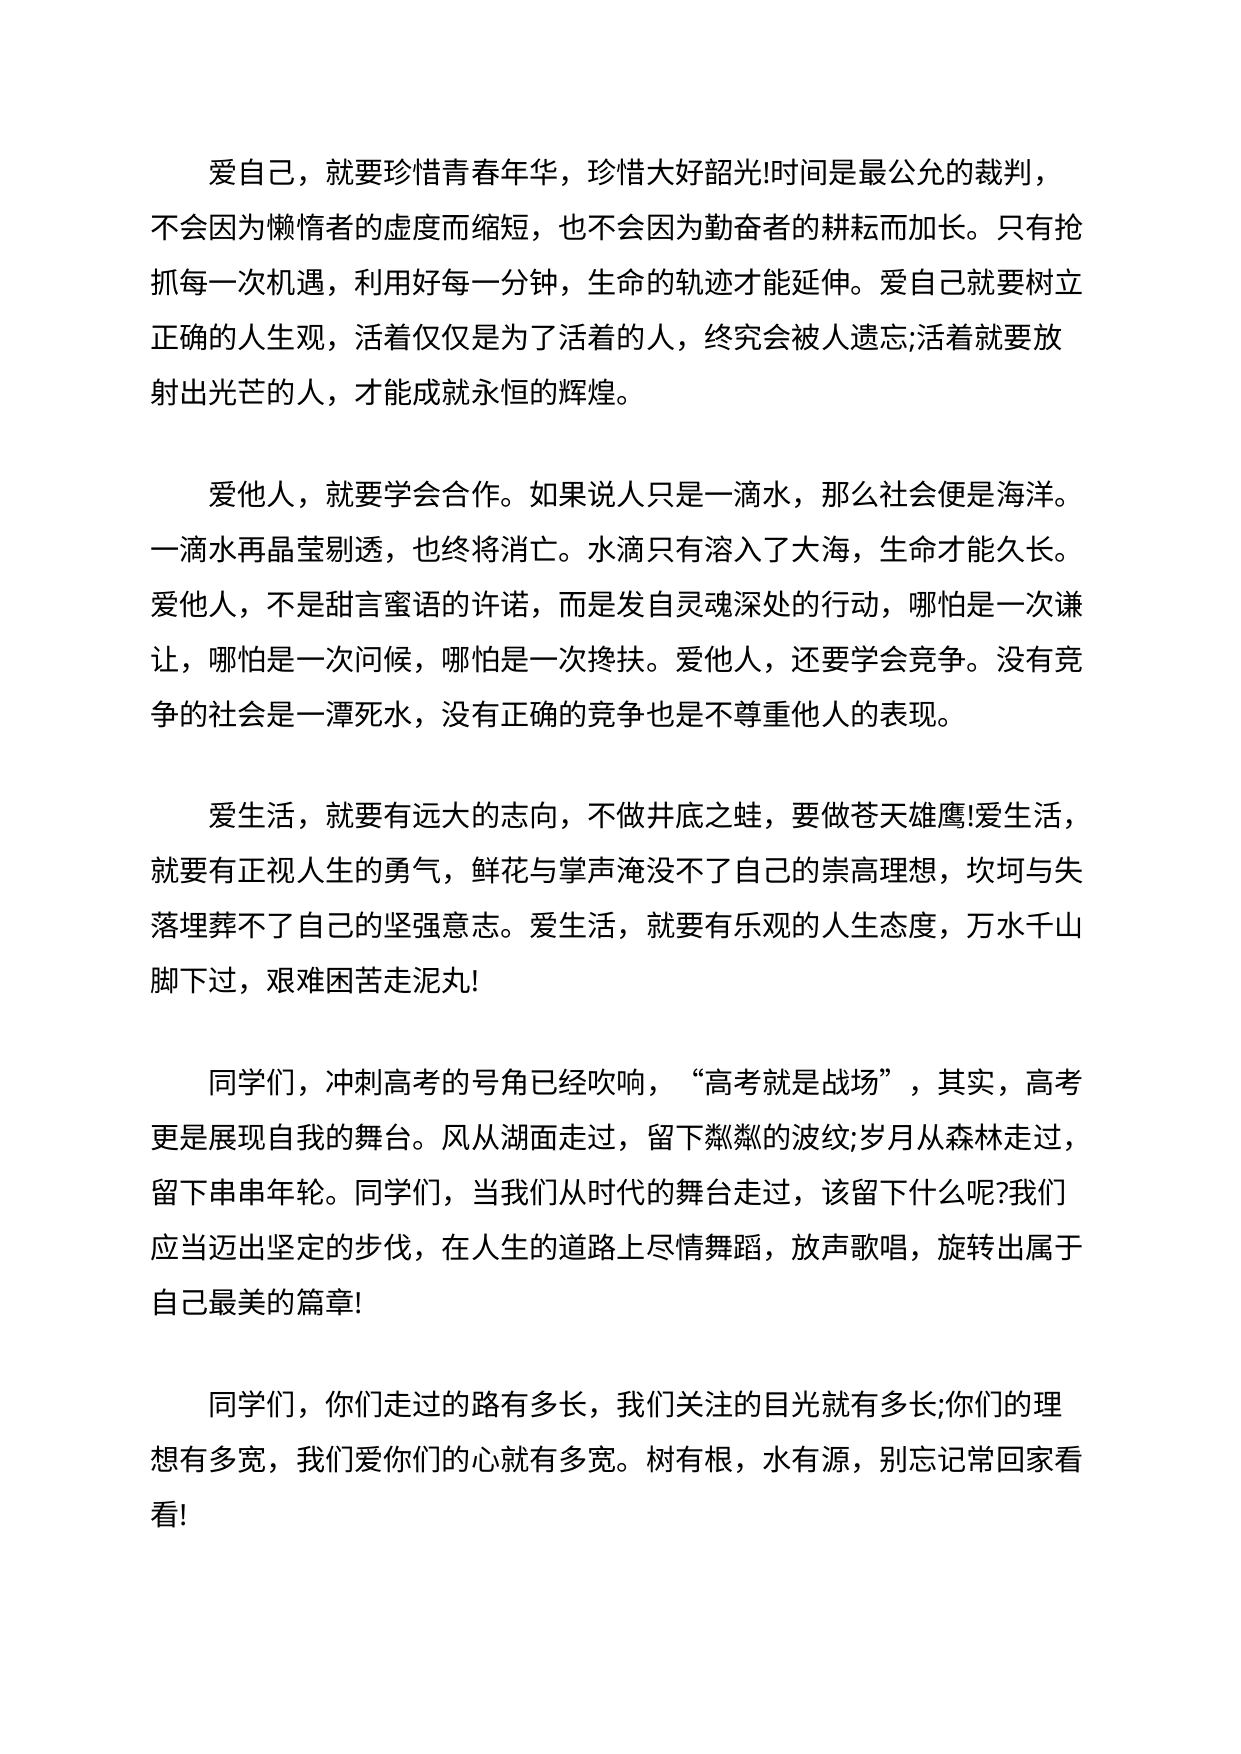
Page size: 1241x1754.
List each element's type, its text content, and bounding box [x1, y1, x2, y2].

text 爱自己，就要珍惜青春年华，珍惜大好韶光!时间是最公允的裁判，不会因为懒惰者的虚度而缩短，也不会因为勤奋者的耕耘而加长。只有抢抓每一次机遇，利用好每一分钟，生命的轨迹才能延伸。爱自己就要树立正确的人生观，活着仅仅是为了活着的人，终究会被人遗忘;活着就要放射出光芒的人，才能成就永恒的辉煌。 [150, 150, 1090, 412]
text 爱他人，就要学会合作。如果说人只是一滴水，那么社会便是海洋。一滴水再晶莹剔透，也终将消亡。水滴只有溶入了大海，生命才能久长。爱他人，不是甜言蜜语的许诺，而是发自灵魂深处的行动，哪怕是一次谦让，哪怕是一次问候，哪怕是一次搀扶。爱他人，还要学会竞争。没有竞争的社会是一潭死水，没有正确的竞争也是不尊重他人的表现。 [150, 472, 1090, 733]
text 同学们，冲刺高考的号角已经吹响，“高考就是战场”，其实，高考更是展现自我的舞台。风从湖面走过，留下粼粼的波纹;岁月从森林走过，留下串串年轮。同学们，当我们从时代的舞台走过，该留下什么呢?我们应当迈出坚定的步伐，在人生的道路上尽情舞蹈，放声歌唱，旋转出属于自己最美的篇章! [150, 1060, 1090, 1322]
text 同学们，你们走过的路有多长，我们关注的目光就有多长;你们的理想有多宽，我们爱你们的心就有多宽。树有根，水有源，别忘记常回家看看! [150, 1381, 1090, 1534]
text 爱生活，就要有远大的志向，不做井底之蛙，要做苍天雄鹰!爱生活，就要有正视人生的勇气，鲜花与掌声淹没不了自己的崇高理想，坎坷与失落埋葬不了自己的坚强意志。爱生活，就要有乐观的人生态度，万水千山脚下过，艰难困苦走泥丸! [150, 793, 1090, 1000]
